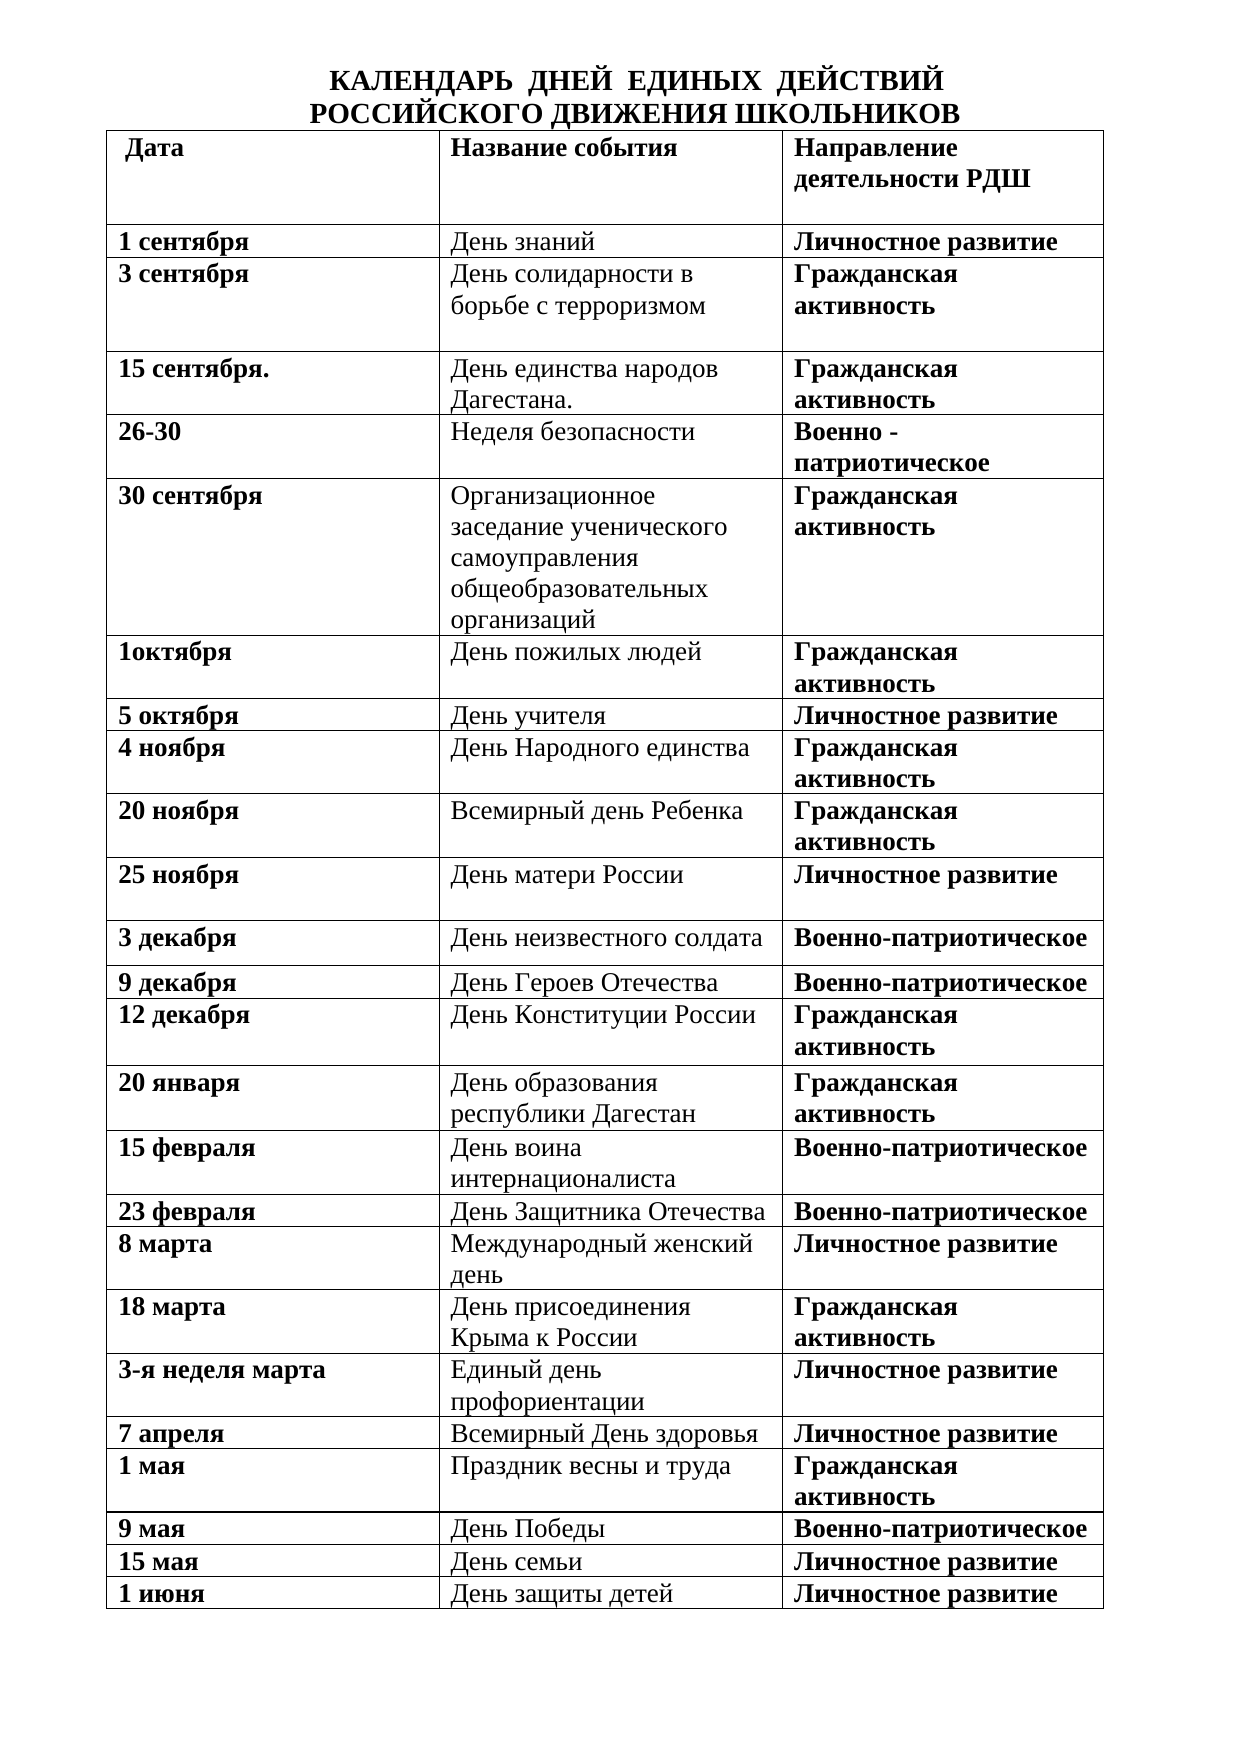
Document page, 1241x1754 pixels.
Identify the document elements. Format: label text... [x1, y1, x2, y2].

table_cell 9 декабря [107, 966, 439, 997]
table_cell Организационное заседание ученического самоуправления общеобразовательных организаций [440, 479, 782, 634]
table_cell 30 сентября [107, 479, 439, 634]
table_cell Личностное развитие [783, 1417, 1103, 1448]
table_cell День учителя [440, 699, 782, 730]
table_cell Гражданская активность [783, 636, 1103, 698]
table_cell Личностное развитие [783, 1545, 1103, 1576]
table_cell Гражданская активность [783, 1066, 1103, 1130]
table_cell 15 февраля [107, 1131, 439, 1194]
table_cell 1 мая [107, 1449, 439, 1511]
table_cell День неизвестного солдата [440, 921, 782, 965]
table_cell Единый день профориентации [440, 1354, 782, 1416]
table_cell День Народного единства [440, 731, 782, 793]
table_cell Гражданская активность [783, 1290, 1103, 1352]
table_cell Международный женский день [440, 1227, 782, 1289]
table_cell Всемирный день Ребенка [440, 794, 782, 857]
table_cell День присоединения Крыма к России [440, 1290, 782, 1352]
table_cell Личностное развитие [783, 225, 1103, 257]
table_cell Гражданская активность [783, 999, 1103, 1065]
table_cell Личностное развитие [783, 1577, 1103, 1608]
table_cell 8 марта [107, 1227, 439, 1289]
table_cell Военно-патриотическое [783, 966, 1103, 997]
table_header Название события [440, 131, 782, 224]
table_cell 25 ноября [107, 858, 439, 920]
table_cell Личностное развитие [783, 1227, 1103, 1289]
table_cell Личностное развитие [783, 858, 1103, 920]
table_cell Гражданская активность [783, 258, 1103, 351]
table_cell Гражданская активность [783, 352, 1103, 414]
table_cell Праздник весны и труда [440, 1449, 782, 1511]
table_cell Личностное развитие [783, 1354, 1103, 1416]
table_cell День Победы [440, 1513, 782, 1543]
table_cell День единства народов Дагестана. [440, 352, 782, 414]
table_cell 12 декабря [107, 999, 439, 1065]
table_cell 9 мая [107, 1513, 439, 1543]
table_cell Военно-патриотическое [783, 921, 1103, 965]
table_cell 18 марта [107, 1290, 439, 1352]
table_cell 1 сентября [107, 225, 439, 257]
table_cell Гражданская активность [783, 731, 1103, 793]
table_cell 1 июня [107, 1577, 439, 1608]
table_cell 20 января [107, 1066, 439, 1130]
table_cell 20 ноября [107, 794, 439, 857]
text КАЛЕНДАРЬ ДНЕЙ ЕДИНЫХ ДЕЙСТВИЙ [118, 63, 1152, 96]
table_header Дата [107, 131, 439, 224]
table_cell Личностное развитие [783, 699, 1103, 730]
table_cell День матери России [440, 858, 782, 920]
table_cell 5 октября [107, 699, 439, 730]
table_cell День солидарности в борьбе с терроризмом [440, 258, 782, 351]
table_cell Военно-патриотическое [783, 1513, 1103, 1543]
table_cell 4 ноября [107, 731, 439, 793]
table_cell 15 мая [107, 1545, 439, 1576]
table_cell День Конституции России [440, 999, 782, 1065]
table_cell Всемирный День здоровья [440, 1417, 782, 1448]
table_cell Военно -патриотическое [783, 415, 1103, 478]
table_cell 26-30 [107, 415, 439, 478]
table_cell День Героев Отечества [440, 966, 782, 997]
table_cell 1октября [107, 636, 439, 698]
table_cell День образования республики Дагестан [440, 1066, 782, 1130]
table_cell Военно-патриотическое [783, 1195, 1103, 1226]
text РОССИЙСКОГО ДВИЖЕНИЯ ШКОЛЬНИКОВ [118, 96, 1152, 130]
table_cell 3-я неделя марта [107, 1354, 439, 1416]
table_cell 3 декабря [107, 921, 439, 965]
table_cell Гражданская активность [783, 479, 1103, 634]
table_cell 3 сентября [107, 258, 439, 351]
table_cell День семьи [440, 1545, 782, 1576]
table_cell День знаний [440, 225, 782, 257]
table_cell День воина интернационалиста [440, 1131, 782, 1194]
table_cell Гражданская активность [783, 1449, 1103, 1511]
table_header Направление деятельности РДШ [783, 131, 1103, 224]
table_cell Военно-патриотическое [783, 1131, 1103, 1194]
table_cell День защиты детей [440, 1577, 782, 1608]
table_cell Неделя безопасности [440, 415, 782, 478]
table_cell Гражданская активность [783, 794, 1103, 857]
table_cell 23 февраля [107, 1195, 439, 1226]
table_cell День пожилых людей [440, 636, 782, 698]
table_cell День Защитника Отечества [440, 1195, 782, 1226]
table_cell 7 апреля [107, 1417, 439, 1448]
table_cell 15 сентября. [107, 352, 439, 414]
